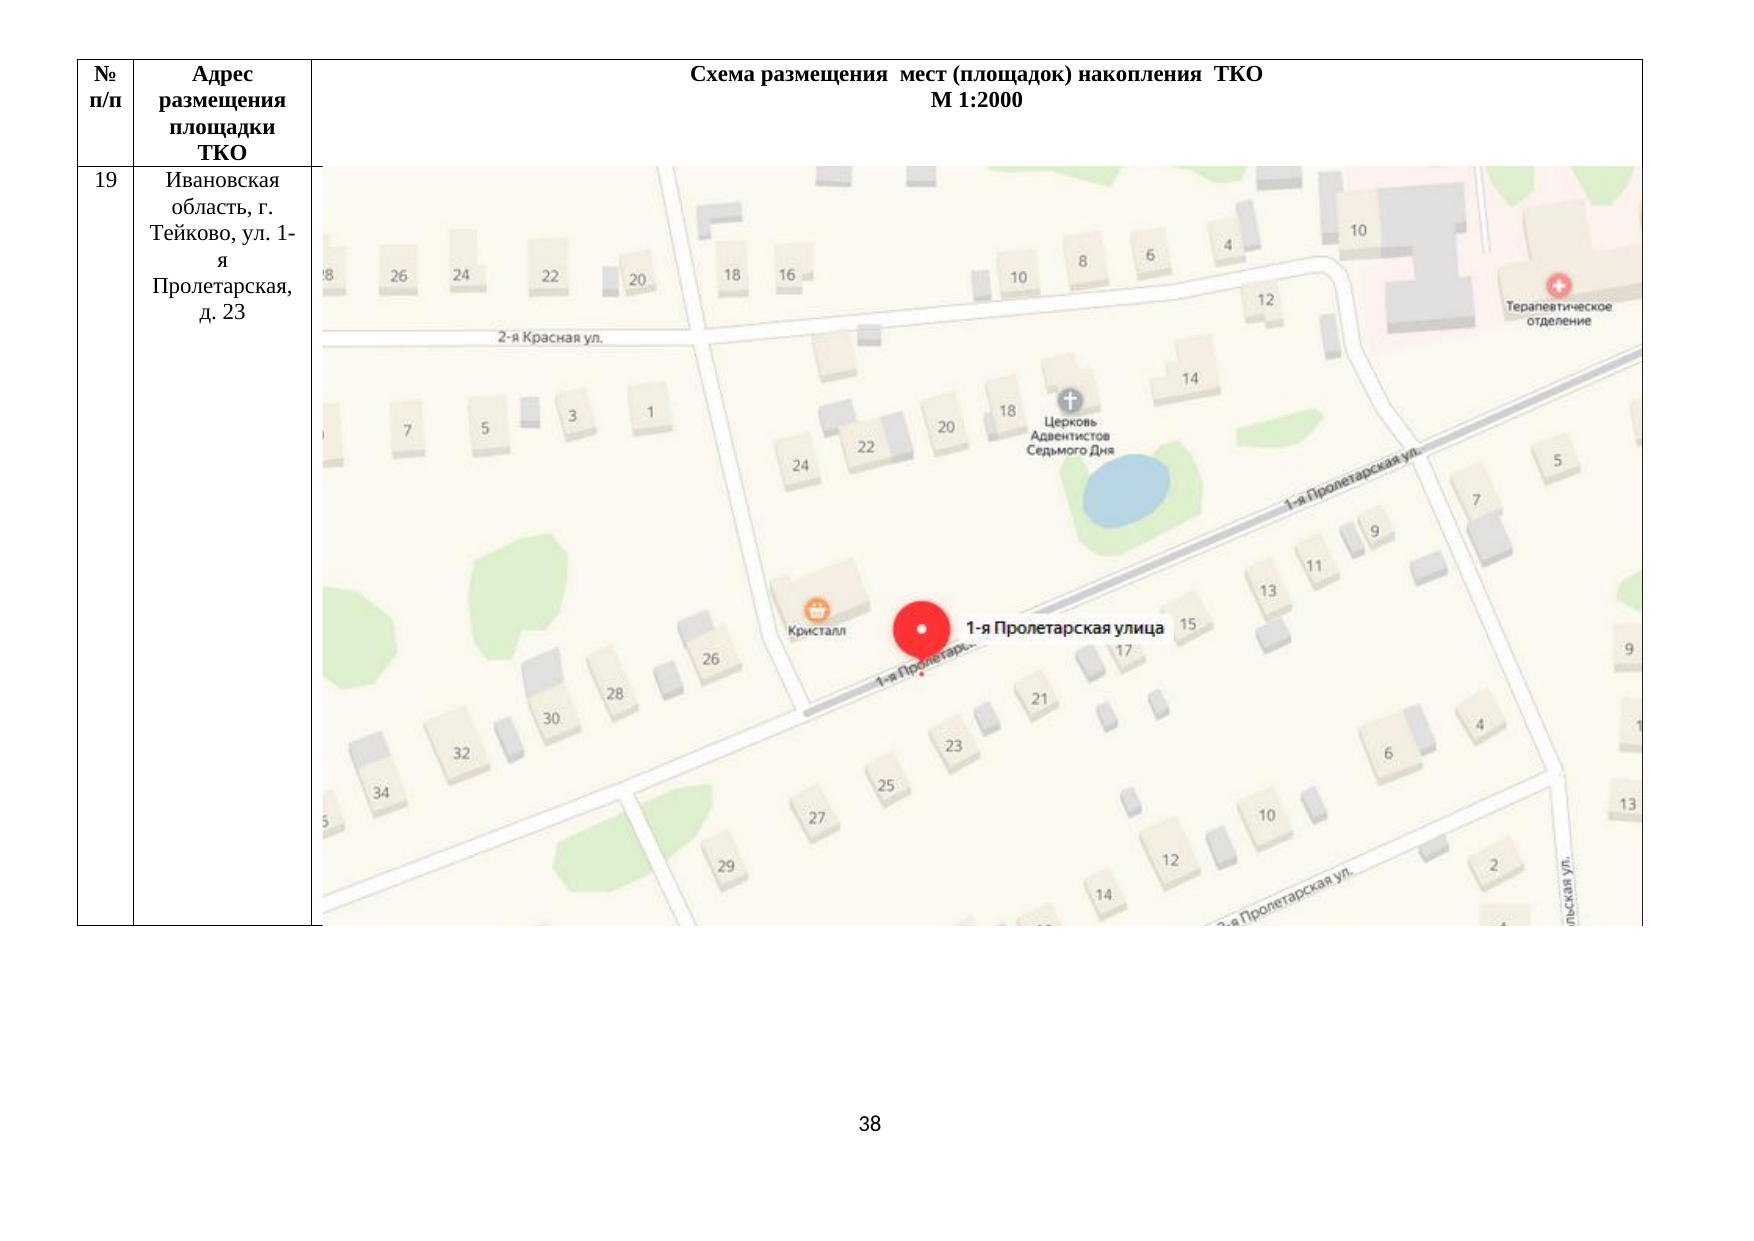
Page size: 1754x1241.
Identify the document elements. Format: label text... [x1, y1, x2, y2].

table_cell Ивановская область, г. Тейково, ул. 1-я Пролетарская, д. 23 [134, 167, 311, 925]
table_header № п/п [78, 60, 133, 166]
picture [322, 166, 1643, 926]
table_header Схема размещения мест (площадок) накопления ТКО М 1:2000 [312, 60, 1642, 166]
table_cell [312, 167, 322, 925]
table_header Адрес размещения площадки ТКО [134, 60, 311, 166]
table_cell 19 [78, 167, 133, 925]
